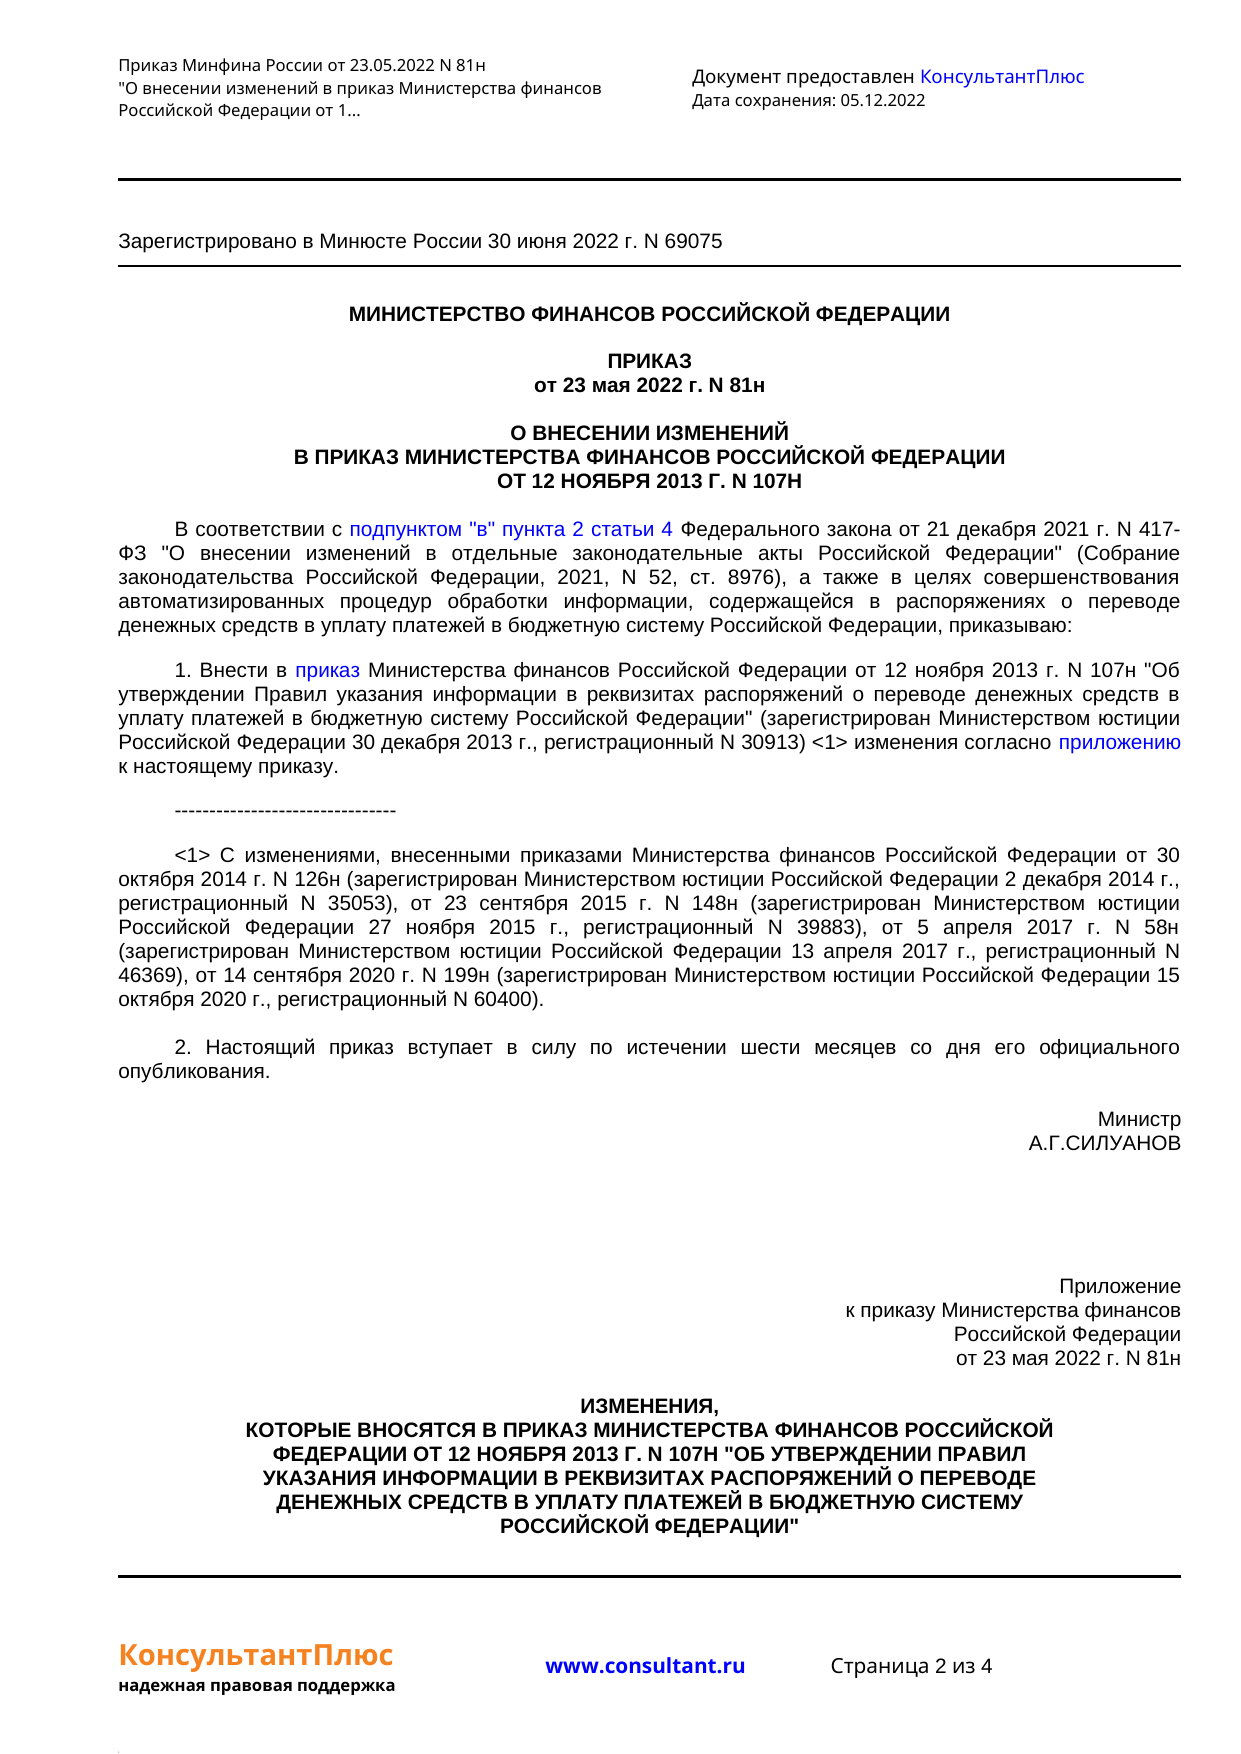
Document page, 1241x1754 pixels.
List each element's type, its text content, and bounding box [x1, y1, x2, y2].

title МИНИСТЕРСТВО ФИНАНСОВ РОССИЙСКОЙ ФЕДЕРАЦИИ [118, 301, 1181, 325]
title от 23 мая 2022 г. N 81н [118, 373, 1181, 397]
text -------------------------------- [118, 798, 1181, 822]
text Российской Федерации [118, 1322, 1181, 1346]
text к приказу Министерства финансов [118, 1298, 1181, 1322]
text А.Г.СИЛУАНОВ [118, 1131, 1181, 1154]
text Зарегистрировано в Минюсте России 30 июня 2022 г. N 69075 [118, 229, 1181, 253]
text от 23 мая 2022 г. N 81н [118, 1346, 1181, 1370]
text В соответствии с подпунктом "в" пункта 2 статьи 4 Федерального закона от 21 декабря 2021 г. N 417-ФЗ "О внесении изменений в отдельные законодательные акты Российской Федерации" (Собрание законодательства Российской Федерации, 2021, N 52, ст. 8976), а также в целях совершенствования автоматизированных процедур обработки информации, содержащейся в распоряжениях о переводе денежных средств в уплату платежей в бюджетную систему Российской Федерации, приказываю: [118, 517, 1181, 637]
text 2. Настоящий приказ вступает в силу по истечении шести месяцев со дня его официального опубликования. [118, 1035, 1181, 1083]
text 1. Внести в приказ Министерства финансов Российской Федерации от 12 ноября 2013 г. N 107н "Об утверждении Правил указания информации в реквизитах распоряжений о переводе денежных средств в уплату платежей в бюджетную систему Российской Федерации" (зарегистрирован Министерством юстиции Российской Федерации 30 декабря 2013 г., регистрационный N 30913) <1> изменения согласно приложению к настоящему приказу. [118, 658, 1181, 777]
title ФЕДЕРАЦИИ ОТ 12 НОЯБРЯ 2013 Г. N 107Н "ОБ УТВЕРЖДЕНИИ ПРАВИЛ [118, 1442, 1181, 1466]
title УКАЗАНИЯ ИНФОРМАЦИИ В РЕКВИЗИТАХ РАСПОРЯЖЕНИЙ О ПЕРЕВОДЕ [118, 1466, 1181, 1490]
text Министр [118, 1107, 1181, 1131]
title КОТОРЫЕ ВНОСЯТСЯ В ПРИКАЗ МИНИСТЕРСТВА ФИНАНСОВ РОССИЙСКОЙ [118, 1418, 1181, 1442]
title ДЕНЕЖНЫХ СРЕДСТВ В УПЛАТУ ПЛАТЕЖЕЙ В БЮДЖЕТНУЮ СИСТЕМУ [118, 1490, 1181, 1514]
title ПРИКАЗ [118, 349, 1181, 373]
text Приложение [118, 1274, 1181, 1298]
title РОССИЙСКОЙ ФЕДЕРАЦИИ" [118, 1514, 1181, 1538]
title ОТ 12 НОЯБРЯ 2013 Г. N 107Н [118, 469, 1181, 493]
title ИЗМЕНЕНИЯ, [118, 1394, 1181, 1418]
title О ВНЕСЕНИИ ИЗМЕНЕНИЙ [118, 421, 1181, 445]
title В ПРИКАЗ МИНИСТЕРСТВА ФИНАНСОВ РОССИЙСКОЙ ФЕДЕРАЦИИ [118, 445, 1181, 469]
text <1> С изменениями, внесенными приказами Министерства финансов Российской Федерации от 30 октября 2014 г. N 126н (зарегистрирован Министерством юстиции Российской Федерации 2 декабря 2014 г., регистрационный N 35053), от 23 сентября 2015 г. N 148н (зарегистрирован Министерством юстиции Российской Федерации 27 ноября 2015 г., регистрационный N 39883), от 5 апреля 2017 г. N 58н (зарегистрирован Министерством юстиции Российской Федерации 13 апреля 2017 г., регистрационный N 46369), от 14 сентября 2020 г. N 199н (зарегистрирован Министерством юстиции Российской Федерации 15 октября 2020 г., регистрационный N 60400). [118, 843, 1181, 1011]
